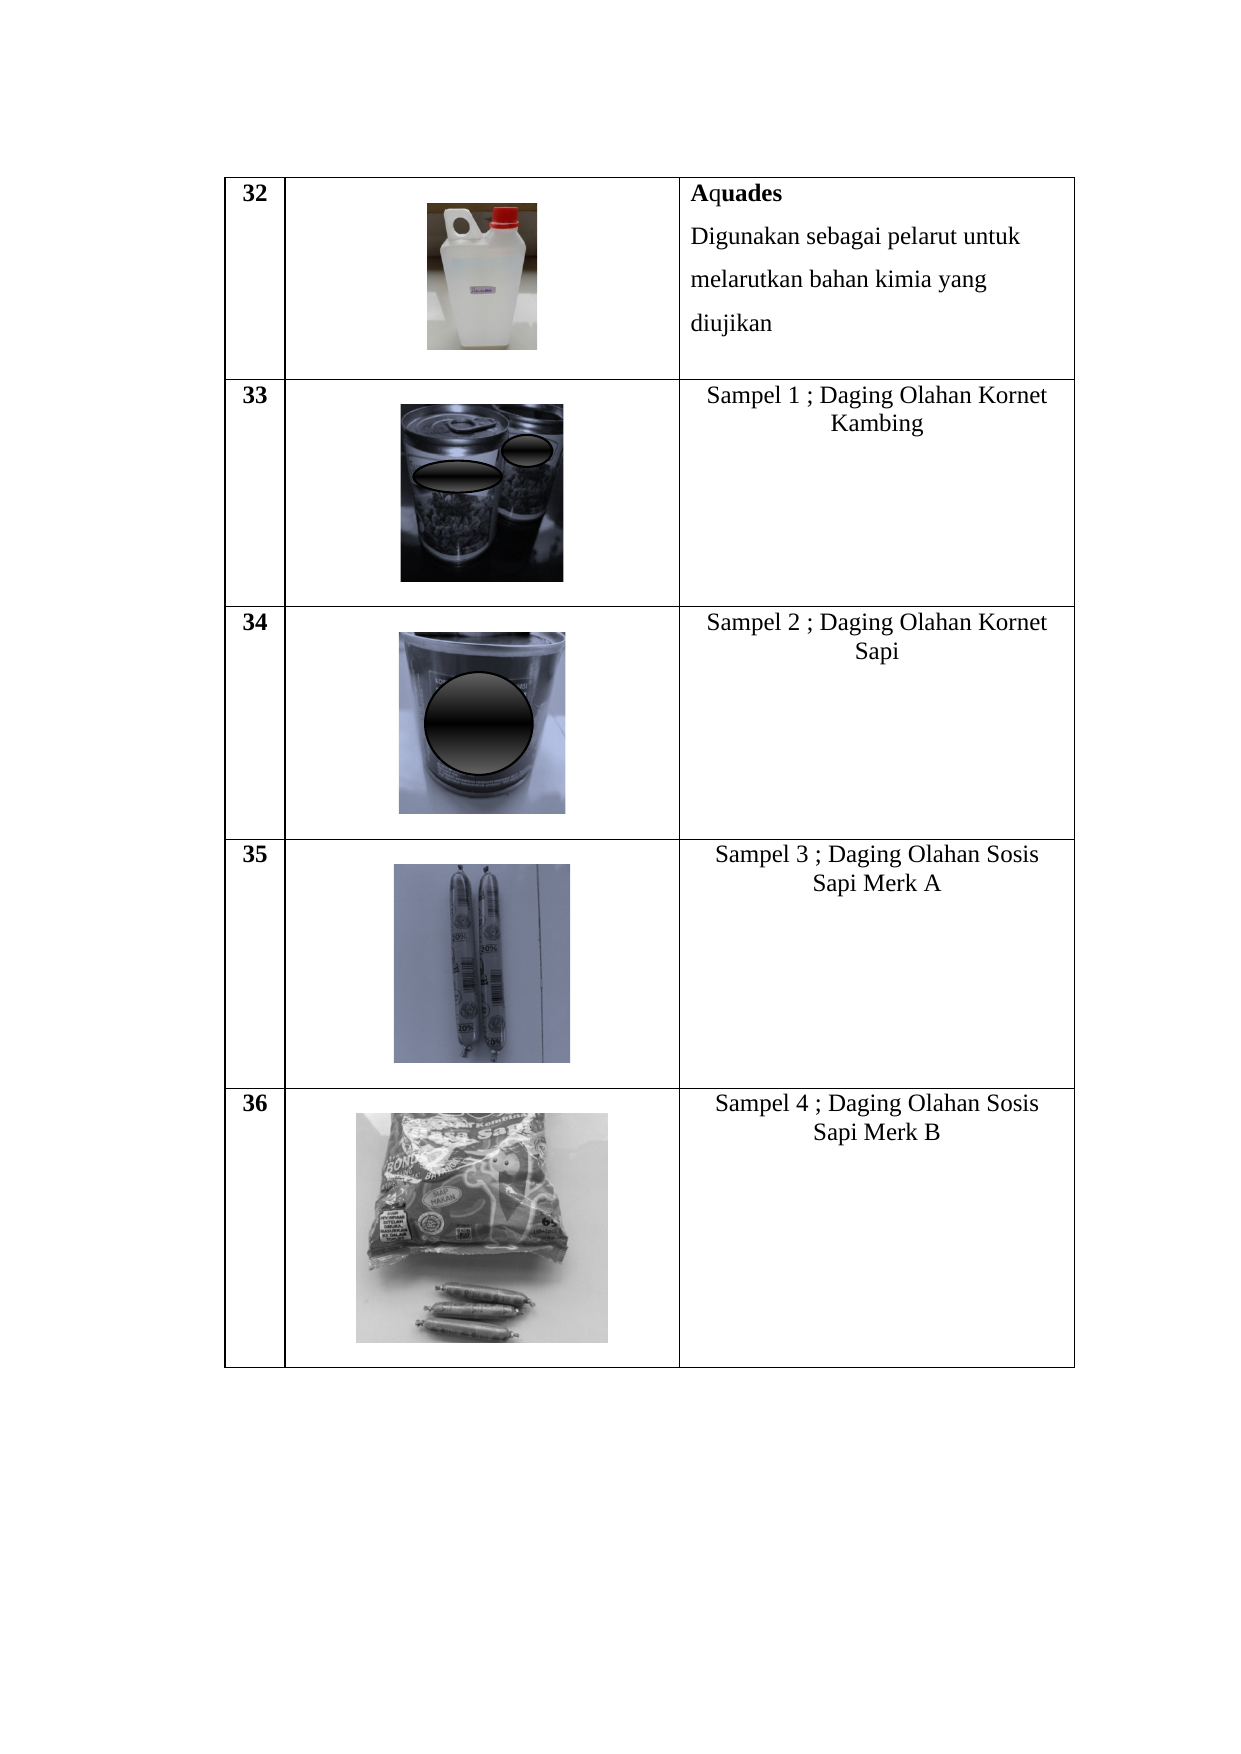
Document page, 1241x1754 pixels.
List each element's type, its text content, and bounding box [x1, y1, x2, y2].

table_cell 32 [226, 178, 284, 379]
picture [427, 203, 538, 350]
table_cell [286, 1089, 679, 1367]
table_cell Sampel 3 ; Daging Olahan Sosis Sapi Merk A [680, 840, 1074, 1087]
table_cell [286, 607, 679, 838]
table_cell Sampel 4 ; Daging Olahan Sosis Sapi Merk B [680, 1089, 1074, 1367]
table_cell 35 [226, 840, 284, 1087]
table_cell [286, 840, 679, 1087]
table_cell 33 [226, 380, 284, 606]
table_cell [286, 178, 679, 379]
table_cell 34 [226, 607, 284, 838]
table_cell Sampel 2 ; Daging Olahan Kornet Sapi [680, 607, 1074, 838]
table_cell Sampel 1 ; Daging Olahan Kornet Kambing [680, 380, 1074, 606]
table_cell Aquades Digunakan sebagai pelarut untuk melarutkan bahan kimia yang diujikan [680, 178, 1074, 379]
table_cell 36 [226, 1089, 284, 1367]
table_cell [286, 380, 679, 606]
